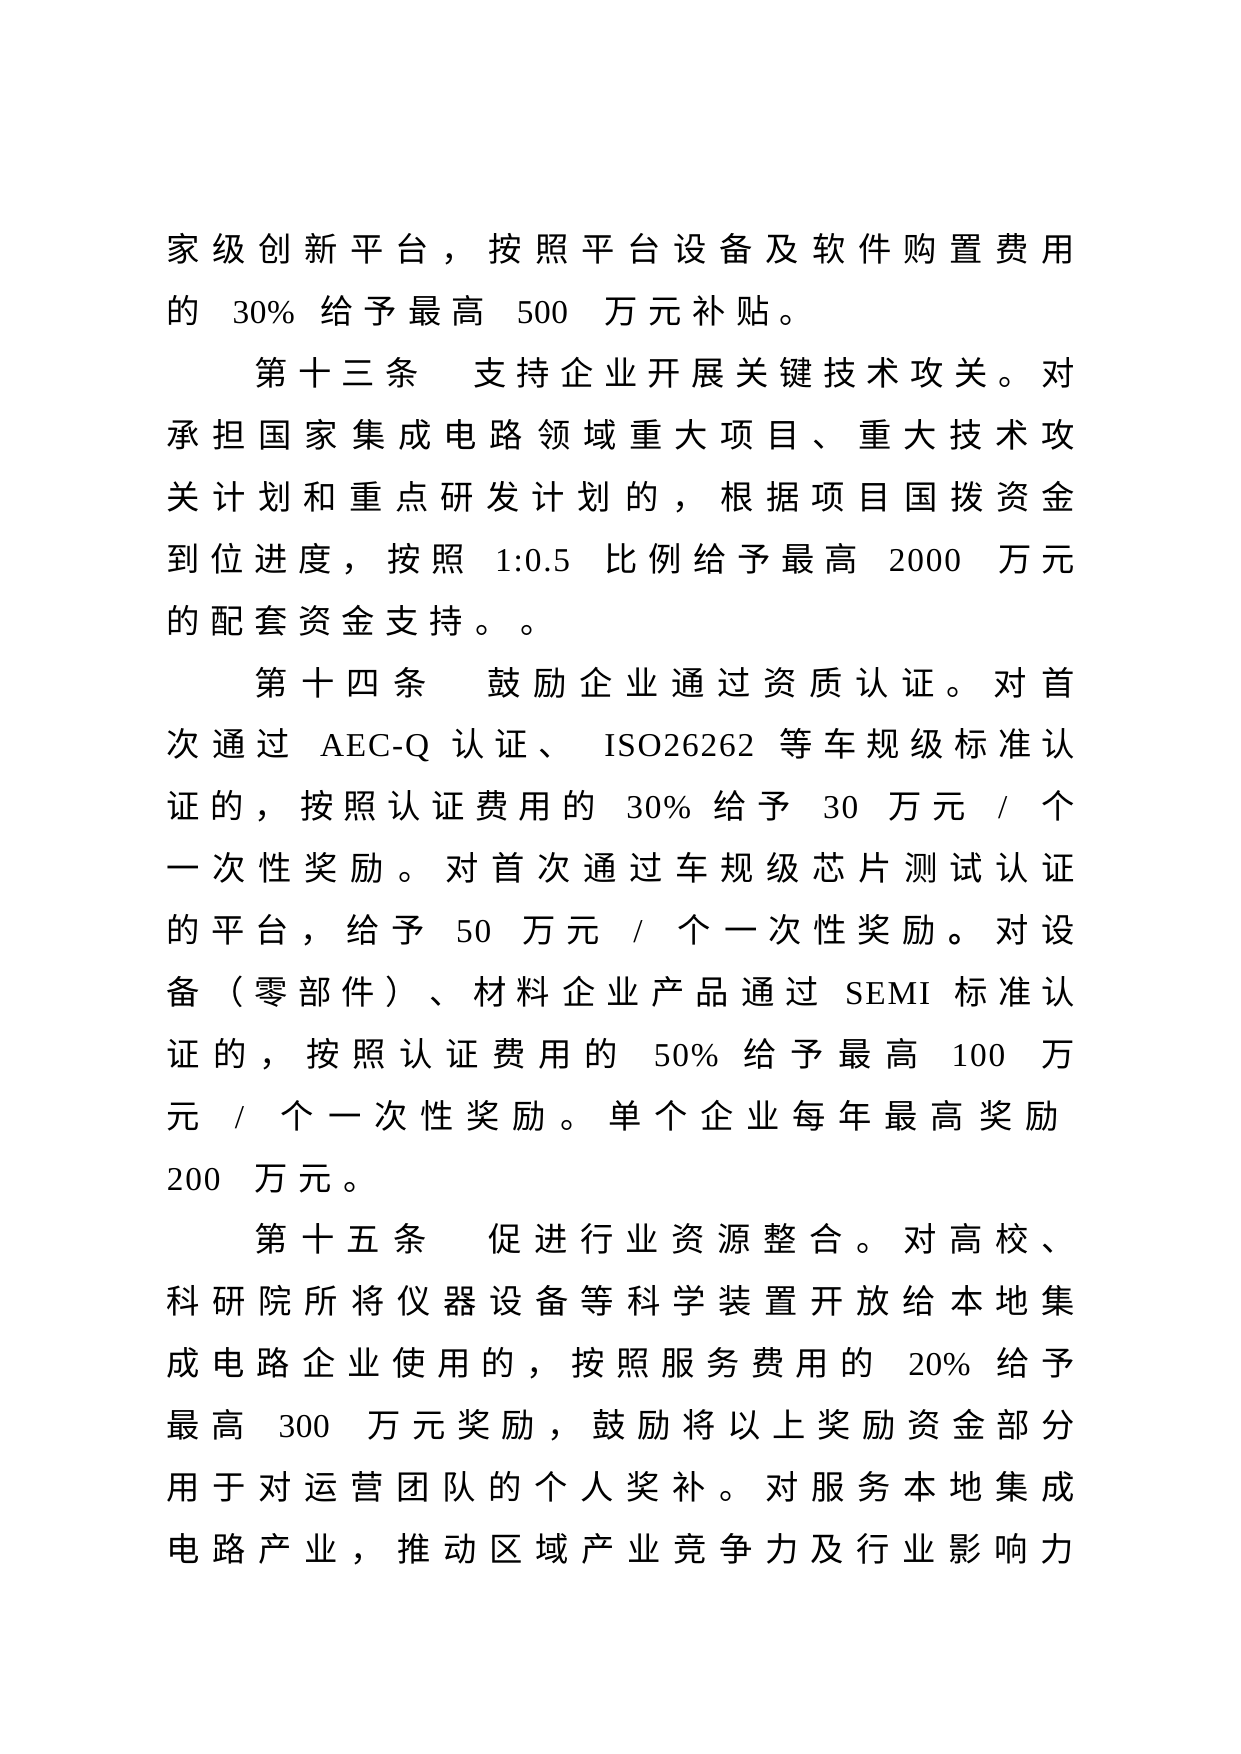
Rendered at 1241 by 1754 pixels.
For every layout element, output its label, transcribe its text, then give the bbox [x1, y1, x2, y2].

text 第十三条 支持企业开展关键技术攻关。对承担国家集成电路领域重大项目、重大技术攻关计划和重点研发计划的，根据项目国拨资金到位进度，按照1:0.5比例给予最高2000万元的配套资金支持。。 [167, 340, 1085, 649]
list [167, 216, 1085, 340]
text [167, 1206, 1085, 1578]
text 第十四条 鼓励企业通过资质认证。对首次通过AEC-Q认证、ISO26262等车规级标准认证的，按照认证费用的30%给予30万元/个一次性奖励。对首次通过车规级芯片测试认证的平台，给予50万元/个一次性奖励。对设备（零部件）、材料企业产品通过SEMI标准认证的，按照认证费用的50%给予最高100万元/个一次性奖励。单个企业每年最高奖励200万元。 [167, 649, 1085, 1206]
